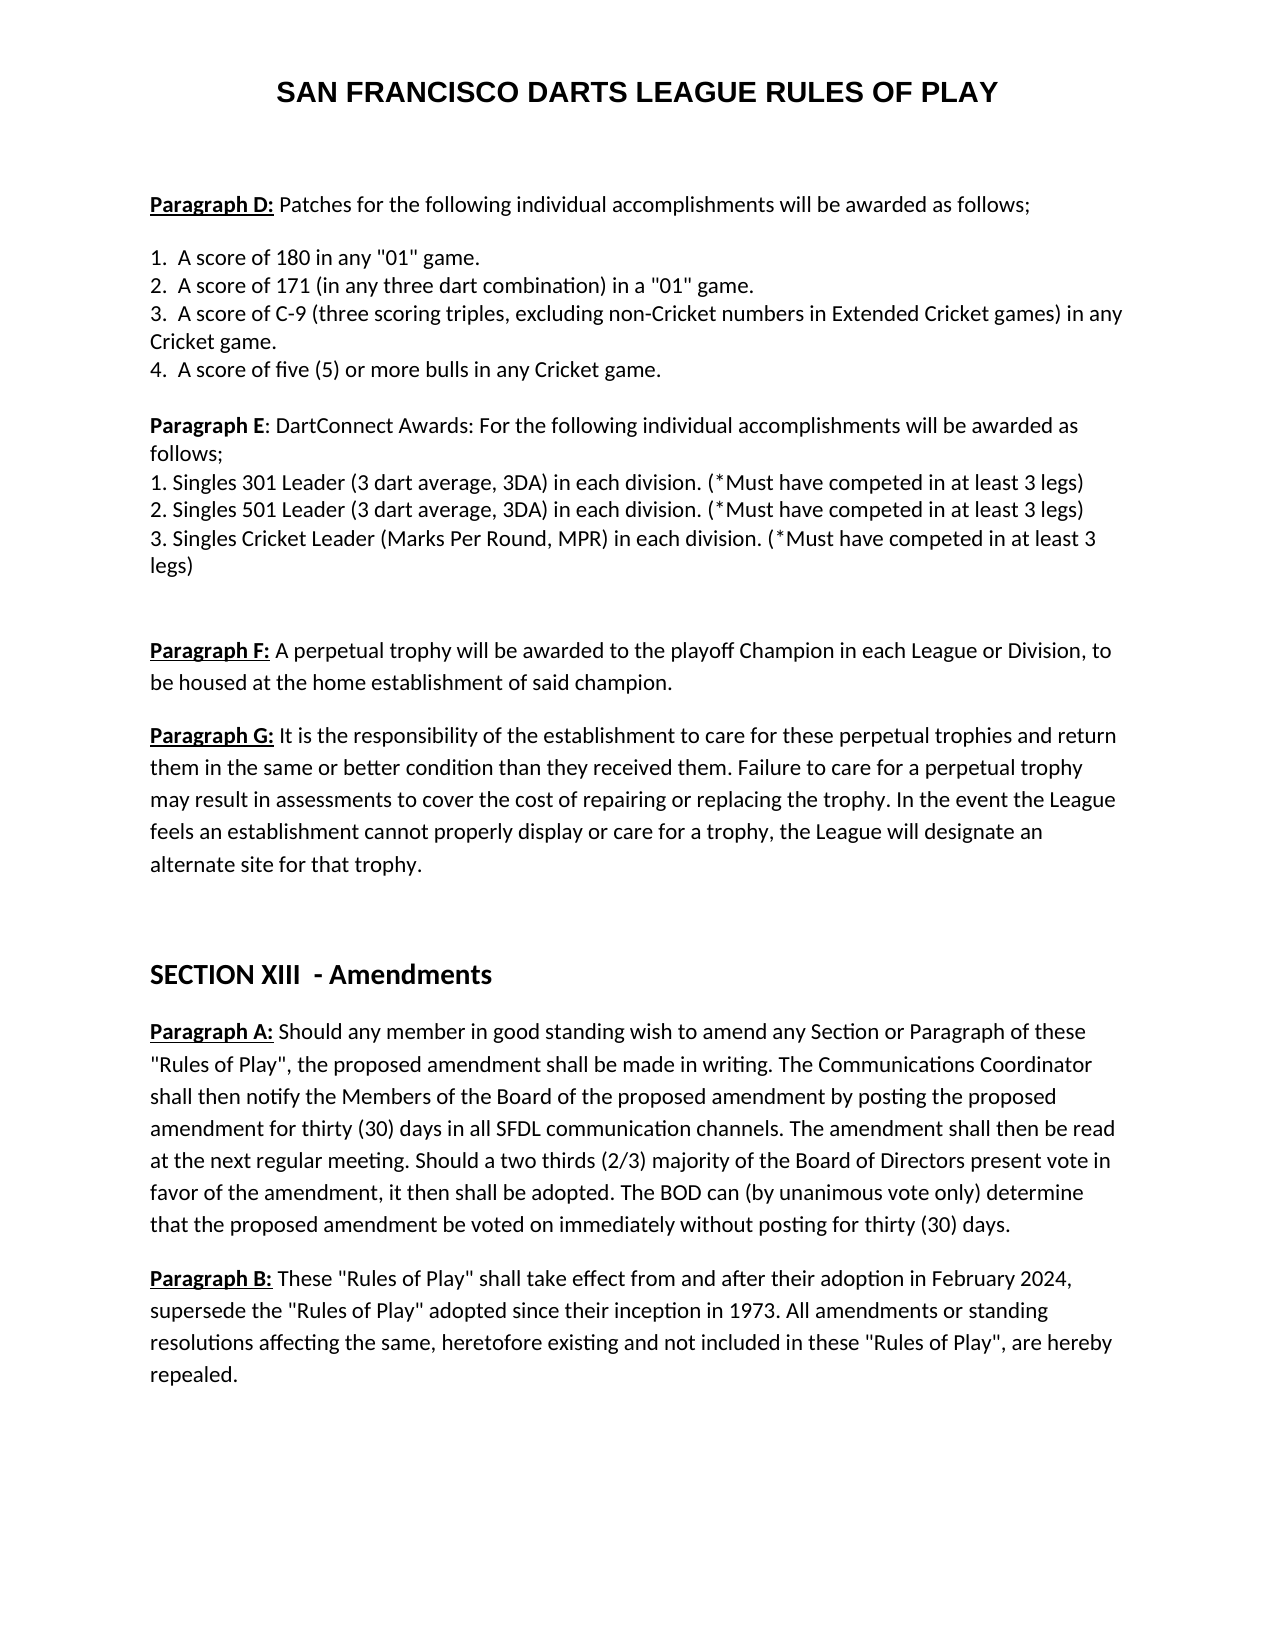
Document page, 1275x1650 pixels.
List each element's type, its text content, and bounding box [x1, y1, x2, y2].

text 4. A score of five (5) or more bulls in any Cricket game. [150, 356, 1125, 383]
text Paragraph A: Should any member in good standing wish to amend any Section or Paragraph of these "Rules of Play", the proposed amendment shall be made in writing. The Communications Coordinator shall then notify the Members of the Board of the proposed amendment by posting the proposed amendment for thirty (30) days in all SFDL communication channels. The amendment shall then be read at the next regular meeting. Should a two thirds (2/3) majority of the Board of Directors present vote in favor of the amendment, it then shall be adopted. The BOD can (by unanimous vote only) determine that the proposed amendment be voted on immediately without posting for thirty (30) days. [150, 1017, 1125, 1239]
text Paragraph G: It is the responsibility of the establishment to care for these perpetual trophies and return them in the same or better condition than they received them. Failure to care for a perpetual trophy may result in assessments to cover the cost of repairing or replacing the trophy. In the event the League feels an establishment cannot properly display or care for a trophy, the League will designate an alternate site for that trophy. [150, 721, 1125, 878]
text Paragraph F: A perpetual trophy will be awarded to the playoff Champion in each League or Division, to be housed at the home establishment of said champion. [150, 636, 1125, 696]
text 1. Singles 301 Leader (3 dart average, 3DA) in each division. (*Must have competed in at least 3 legs) [150, 468, 1125, 496]
text 1. A score of 180 in any "01" game. [150, 243, 1125, 271]
text 3. Singles Cricket Leader (Marks Per Round, MPR) in each division. (*Must have competed in at least 3 legs) [150, 524, 1125, 580]
text SECTION XIII - Amendments [150, 956, 1125, 991]
text Paragraph D: Patches for the following individual accomplishments will be awarded as follows; [150, 190, 1125, 218]
text 2. Singles 501 Leader (3 dart average, 3DA) in each division. (*Must have competed in at least 3 legs) [150, 496, 1125, 524]
text Paragraph E: DartConnect Awards: For the following individual accomplishments will be awarded as follows; [150, 412, 1125, 468]
text 3. A score of C-9 (three scoring triples, excluding non-Cricket numbers in Extended Cricket games) in any Cricket game. [150, 299, 1125, 356]
text Paragraph B: These "Rules of Play" shall take effect from and after their adoption in February 2024, supersede the "Rules of Play" adopted since their inception in 1973. All amendments or standing resolutions affecting the same, heretofore existing and not included in these "Rules of Play", are hereby repealed. [150, 1264, 1125, 1388]
text 2. A score of 171 (in any three dart combination) in a "01" game. [150, 271, 1125, 299]
